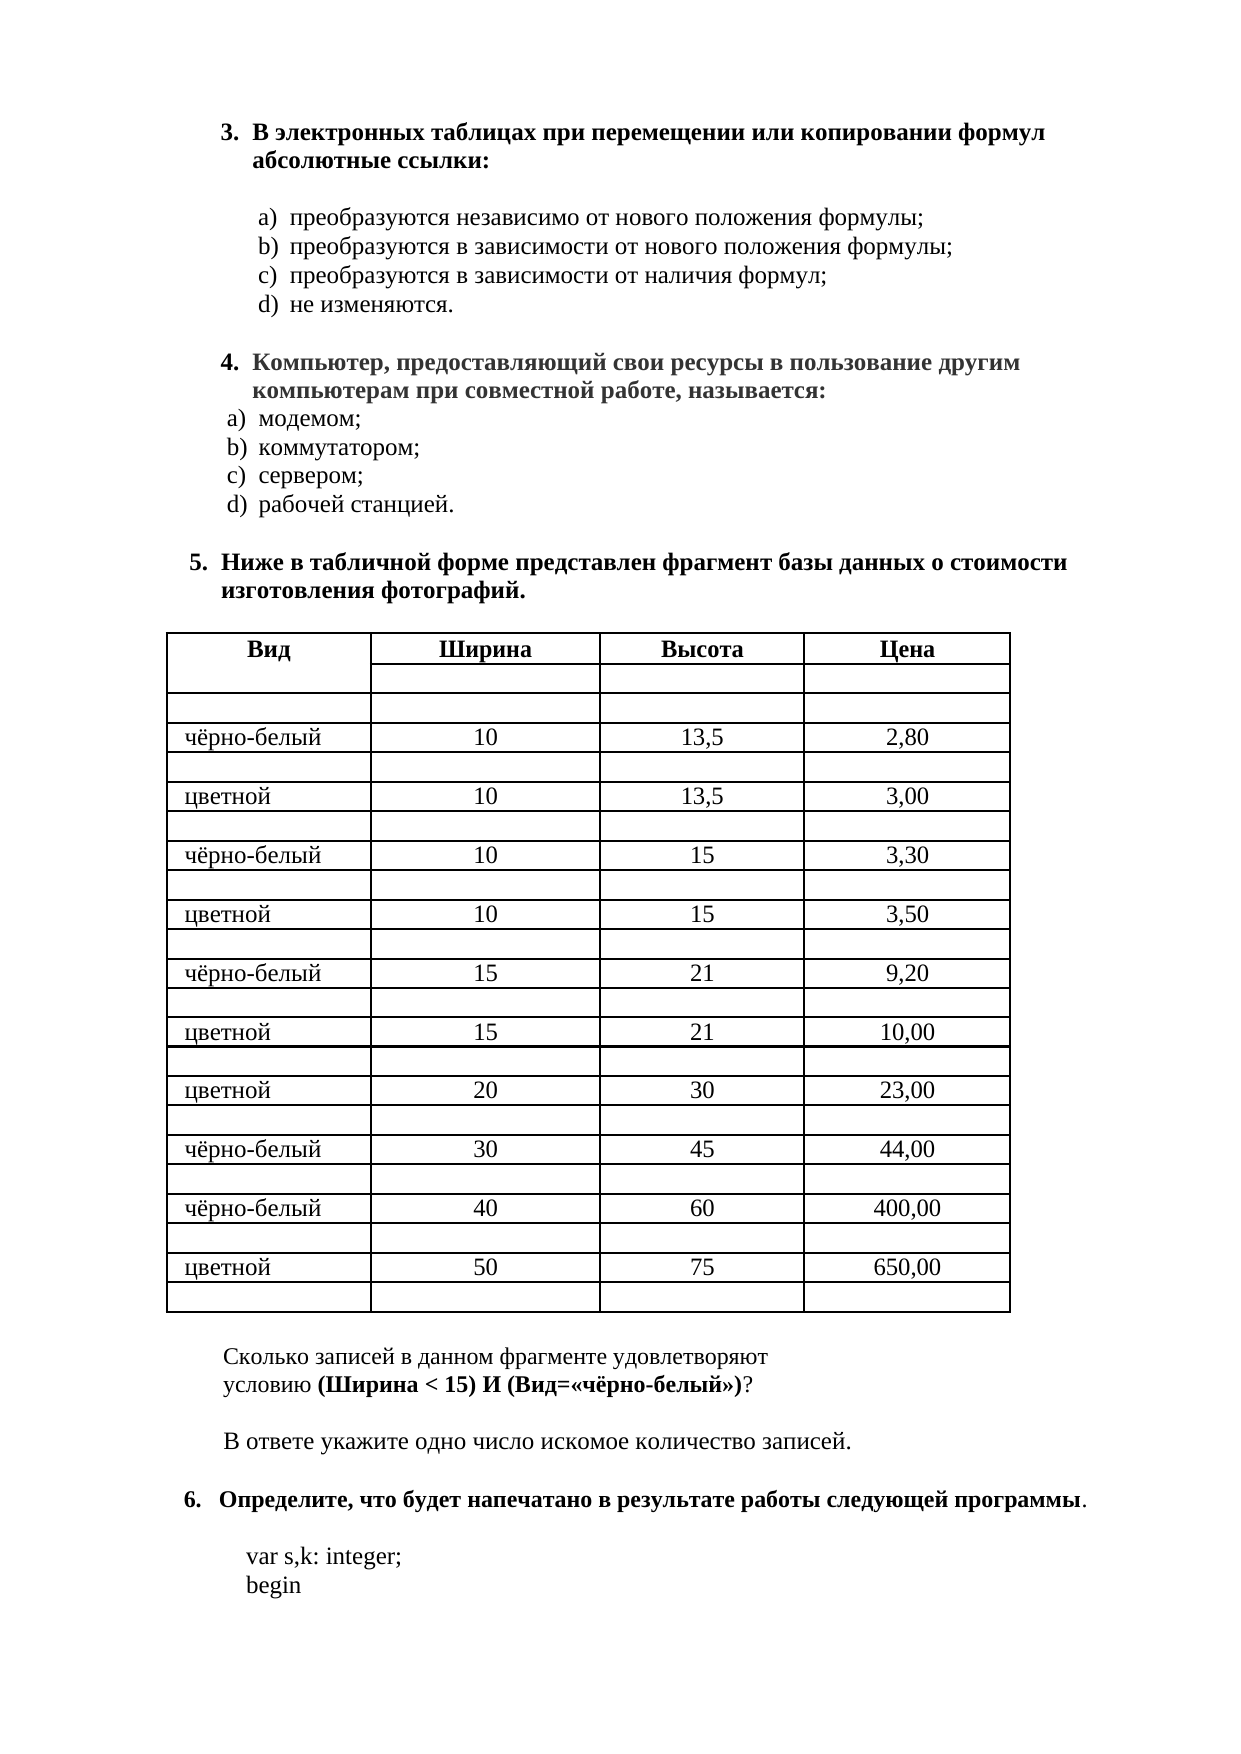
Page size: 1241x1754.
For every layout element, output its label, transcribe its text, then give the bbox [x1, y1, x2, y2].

table_cell [601, 694, 803, 722]
table_cell 23,00 [805, 1077, 1009, 1104]
table_cell [168, 871, 370, 898]
table_cell [805, 665, 1009, 692]
table_cell [601, 871, 803, 898]
table_cell [372, 989, 599, 1016]
table_cell 30 [372, 1136, 599, 1163]
table_cell [372, 812, 599, 840]
table_cell 3,50 [805, 901, 1009, 928]
table_cell [601, 1106, 803, 1134]
table_cell 21 [601, 960, 803, 987]
table_cell [601, 753, 803, 781]
table_cell [805, 989, 1009, 1016]
table_cell [372, 1048, 599, 1075]
table_cell [168, 1283, 370, 1311]
list не изменяются. [258, 289, 1125, 317]
text Сколько записей в данном фрагменте удовлетворяют условию (Ширина < 15) И (Вид=«чёрно-белый»)? [223, 1342, 792, 1398]
table_cell [601, 930, 803, 957]
table_cell 60 [601, 1195, 803, 1222]
table_cell 20 [372, 1077, 599, 1104]
table_cell чёрно-белый [168, 842, 370, 869]
table_cell [372, 753, 599, 781]
table_cell 13,5 [601, 783, 803, 810]
table_cell [168, 930, 370, 957]
text var s,k: integer; [246, 1541, 1125, 1570]
list рабочей станцией. [227, 489, 1125, 518]
list модемом; [227, 404, 1125, 432]
table_cell чёрно-белый [168, 1195, 370, 1222]
table_cell цветной [168, 901, 370, 928]
table_cell цветной [168, 1018, 370, 1045]
list Компьютер, предоставляющий свои ресурсы в пользование другим компьютерам при совместной работе, называется: [220, 348, 1021, 404]
list Определите, что будет напечатано в результате работы следующей программы. [183, 1485, 1125, 1512]
table_cell [168, 1106, 370, 1134]
table_header Цена [805, 634, 1009, 663]
table_cell [805, 753, 1009, 781]
table_cell [372, 1106, 599, 1134]
table_cell чёрно-белый [168, 1136, 370, 1163]
table_cell [372, 930, 599, 957]
table_cell 10 [372, 901, 599, 928]
list преобразуются независимо от нового положения формулы; [258, 202, 1125, 231]
table_cell чёрно-белый [168, 960, 370, 987]
table_cell 3,30 [805, 842, 1009, 869]
table_cell 10 [372, 842, 599, 869]
table_cell 30 [601, 1077, 803, 1104]
table_cell цветной [168, 783, 370, 810]
table_cell [372, 1165, 599, 1193]
table_cell [168, 812, 370, 840]
table_cell 400,00 [805, 1195, 1009, 1222]
table_cell 50 [372, 1254, 599, 1281]
table_cell [805, 1224, 1009, 1252]
table_cell [805, 1165, 1009, 1193]
table_cell 40 [372, 1195, 599, 1222]
table_cell [372, 1224, 599, 1252]
table_cell [168, 753, 370, 781]
list В электронных таблицах при перемещении или копировании формул абсолютные ссылки: [220, 118, 1046, 174]
table_cell [372, 871, 599, 898]
table_cell 45 [601, 1136, 803, 1163]
table_cell [805, 1048, 1009, 1075]
list преобразуются в зависимости от нового положения формулы; [258, 231, 1125, 260]
list коммутатором; [227, 432, 1125, 461]
table_cell [601, 1048, 803, 1075]
table_cell [168, 663, 370, 692]
table_header Высота [601, 634, 803, 663]
table_cell 13,5 [601, 724, 803, 751]
table_cell 10,00 [805, 1018, 1009, 1045]
table_cell [168, 1224, 370, 1252]
table_cell [601, 989, 803, 1016]
table_cell 75 [601, 1254, 803, 1281]
table_cell [168, 1165, 370, 1193]
table_cell [372, 694, 599, 722]
table_cell [805, 812, 1009, 840]
list преобразуются в зависимости от наличия формул; [258, 260, 1125, 289]
table_cell 15 [372, 960, 599, 987]
table_cell [601, 665, 803, 692]
text begin [246, 1570, 1125, 1599]
table_cell [601, 812, 803, 840]
list Ниже в табличной форме представлен фрагмент базы данных о стоимости изготовления фотографий. [189, 549, 1069, 604]
table_cell 15 [601, 842, 803, 869]
table_header Вид [168, 634, 370, 663]
table_cell цветной [168, 1077, 370, 1104]
table_cell [168, 989, 370, 1016]
table_cell 44,00 [805, 1136, 1009, 1163]
table_cell [601, 1283, 803, 1311]
table_cell 3,00 [805, 783, 1009, 810]
table_cell [805, 1106, 1009, 1134]
table_cell 650,00 [805, 1254, 1009, 1281]
table_cell [805, 694, 1009, 722]
table_cell [805, 930, 1009, 957]
table_cell 15 [372, 1018, 599, 1045]
table_cell [805, 871, 1009, 898]
table_header Ширина [372, 634, 599, 663]
table_cell 10 [372, 724, 599, 751]
table_cell цветной [168, 1254, 370, 1281]
table_cell [601, 1224, 803, 1252]
table_cell 15 [601, 901, 803, 928]
table_cell [805, 1283, 1009, 1311]
table_cell [168, 1048, 370, 1075]
list сервером; [227, 461, 1125, 489]
table_cell 2,80 [805, 724, 1009, 751]
table_cell [372, 1283, 599, 1311]
table_cell чёрно-белый [168, 724, 370, 751]
list ответе укажите одно число искомое количество записей. [223, 1426, 1125, 1455]
table_cell 21 [601, 1018, 803, 1045]
table_cell [372, 665, 599, 692]
table_cell 9,20 [805, 960, 1009, 987]
table_cell [168, 694, 370, 722]
table_cell 10 [372, 783, 599, 810]
table_cell [601, 1165, 803, 1193]
